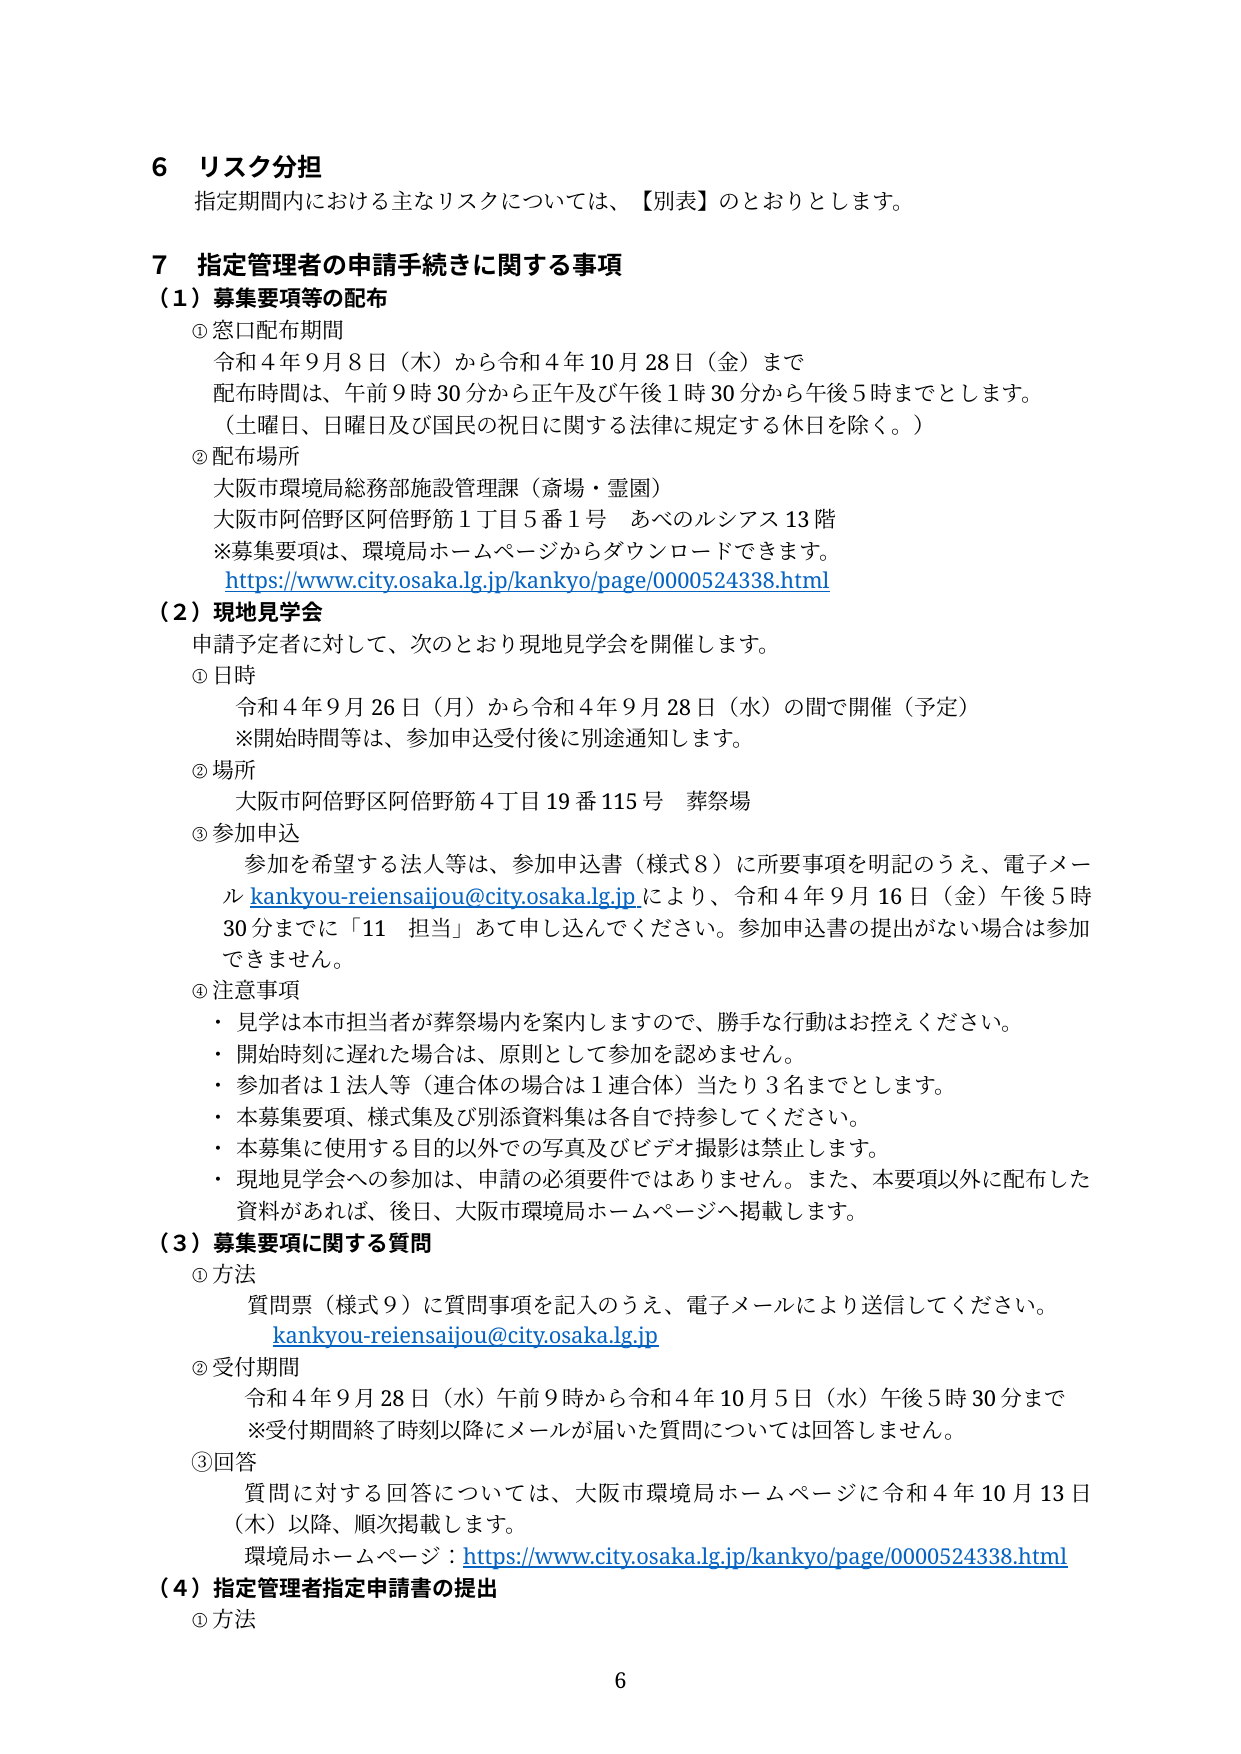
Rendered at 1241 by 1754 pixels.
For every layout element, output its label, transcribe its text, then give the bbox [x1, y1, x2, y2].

text ※募集要項は、環境局ホームページからダウンロードできます。 [148, 534, 1092, 565]
text ③回答 [148, 1445, 1092, 1476]
text （土曜日、日曜日及び国民の祝日に関する法律に規定する休日を除く。） [148, 408, 1092, 439]
text ②受付期間 [148, 1350, 1092, 1382]
list 本募集要項、様式集及び別添資料集は各自で持参してください。 [207, 1100, 1092, 1131]
text ７ 指定管理者の申請手続きに関する事項 [148, 245, 1092, 281]
text 指定期間内における主なリスクについては、【別表】のとおりとします。 [173, 184, 1092, 215]
text 令和４年９月28日（水）午前９時から令和４年10月５日（水）午後５時30分まで [223, 1382, 1092, 1413]
text ※受付期間終了時刻以降にメールが届いた質問については回答しません。 [248, 1413, 1092, 1445]
text 大阪市阿倍野区阿倍野筋１丁目５番１号 あべのルシアス13階 [148, 502, 1092, 534]
text ※開始時間等は、参加申込受付後に別途通知します。 [148, 721, 1092, 753]
text 参加を希望する法人等は、参加申込書（様式８）に所要事項を明記のうえ、電子メールkankyou-reiensaijou@city.osaka.lg.jpにより、令和４年９月16日（金）午後５時30分までに「11 担当」あて申し込んでください。参加申込書の提出がない場合は参加できません。 [223, 848, 1092, 974]
text 環境局ホームページ：https://www.city.osaka.lg.jp/kankyo/page/0000524338.html [223, 1539, 1092, 1571]
list 参加者は１法人等（連合体の場合は１連合体）当たり３名までとします。 [207, 1068, 1092, 1100]
text 申請予定者に対して、次のとおり現地見学会を開催します。 [148, 627, 1092, 658]
text ①方法 [148, 1257, 1092, 1289]
list 見学は本市担当者が葬祭場内を案内しますので、勝手な行動はお控えください。 [207, 1005, 1092, 1037]
text 質問に対する回答については、大阪市環境局ホームページに令和４年10月13日（木）以降、順次掲載します。 [223, 1476, 1092, 1539]
text 配布時間は、午前９時30分から正午及び午後１時30分から午後５時までとします。 [148, 376, 1092, 408]
text （４）指定管理者指定申請書の提出 [148, 1571, 1092, 1602]
text 大阪市阿倍野区阿倍野筋４丁目19番115号 葬祭場 [148, 784, 1092, 816]
list 本募集に使用する目的以外での写真及びビデオ撮影は禁止します。 [207, 1131, 1092, 1163]
list 開始時刻に遅れた場合は、原則として参加を認めません。 [207, 1037, 1092, 1068]
text （３）募集要項に関する質問 [148, 1226, 1092, 1257]
text ①日時 [148, 658, 1092, 690]
text （１）募集要項等の配布 [148, 281, 1092, 313]
text 令和４年９月８日（木）から令和４年10月28日（金）まで [148, 345, 1092, 376]
text 大阪市環境局総務部施設管理課（斎場・霊園） [148, 471, 1092, 502]
text ６ リスク分担 [148, 148, 1092, 184]
text 令和４年９月26日（月）から令和４年９月28日（水）の間で開催（予定） [148, 690, 1092, 721]
text （２）現地見学会 [148, 595, 1092, 627]
text ②配布場所 [148, 439, 1092, 471]
text ①方法 [148, 1602, 1092, 1634]
text ③参加申込 [148, 816, 1092, 848]
text https://www.city.osaka.lg.jp/kankyo/page/0000524338.html [148, 565, 1092, 595]
text kankyou-reiensaijou@city.osaka.lg.jp [248, 1320, 1092, 1350]
text ④注意事項 [148, 974, 1092, 1005]
text ②場所 [148, 753, 1092, 784]
list 現地見学会への参加は、申請の必須要件ではありません。また、本要項以外に配布した資料があれば、後日、大阪市環境局ホームページへ掲載します。 [207, 1163, 1092, 1226]
text 質問票（様式９）に質問事項を記入のうえ、電子メールにより送信してください。 [248, 1289, 1092, 1320]
text ①窓口配布期間 [148, 313, 1092, 345]
